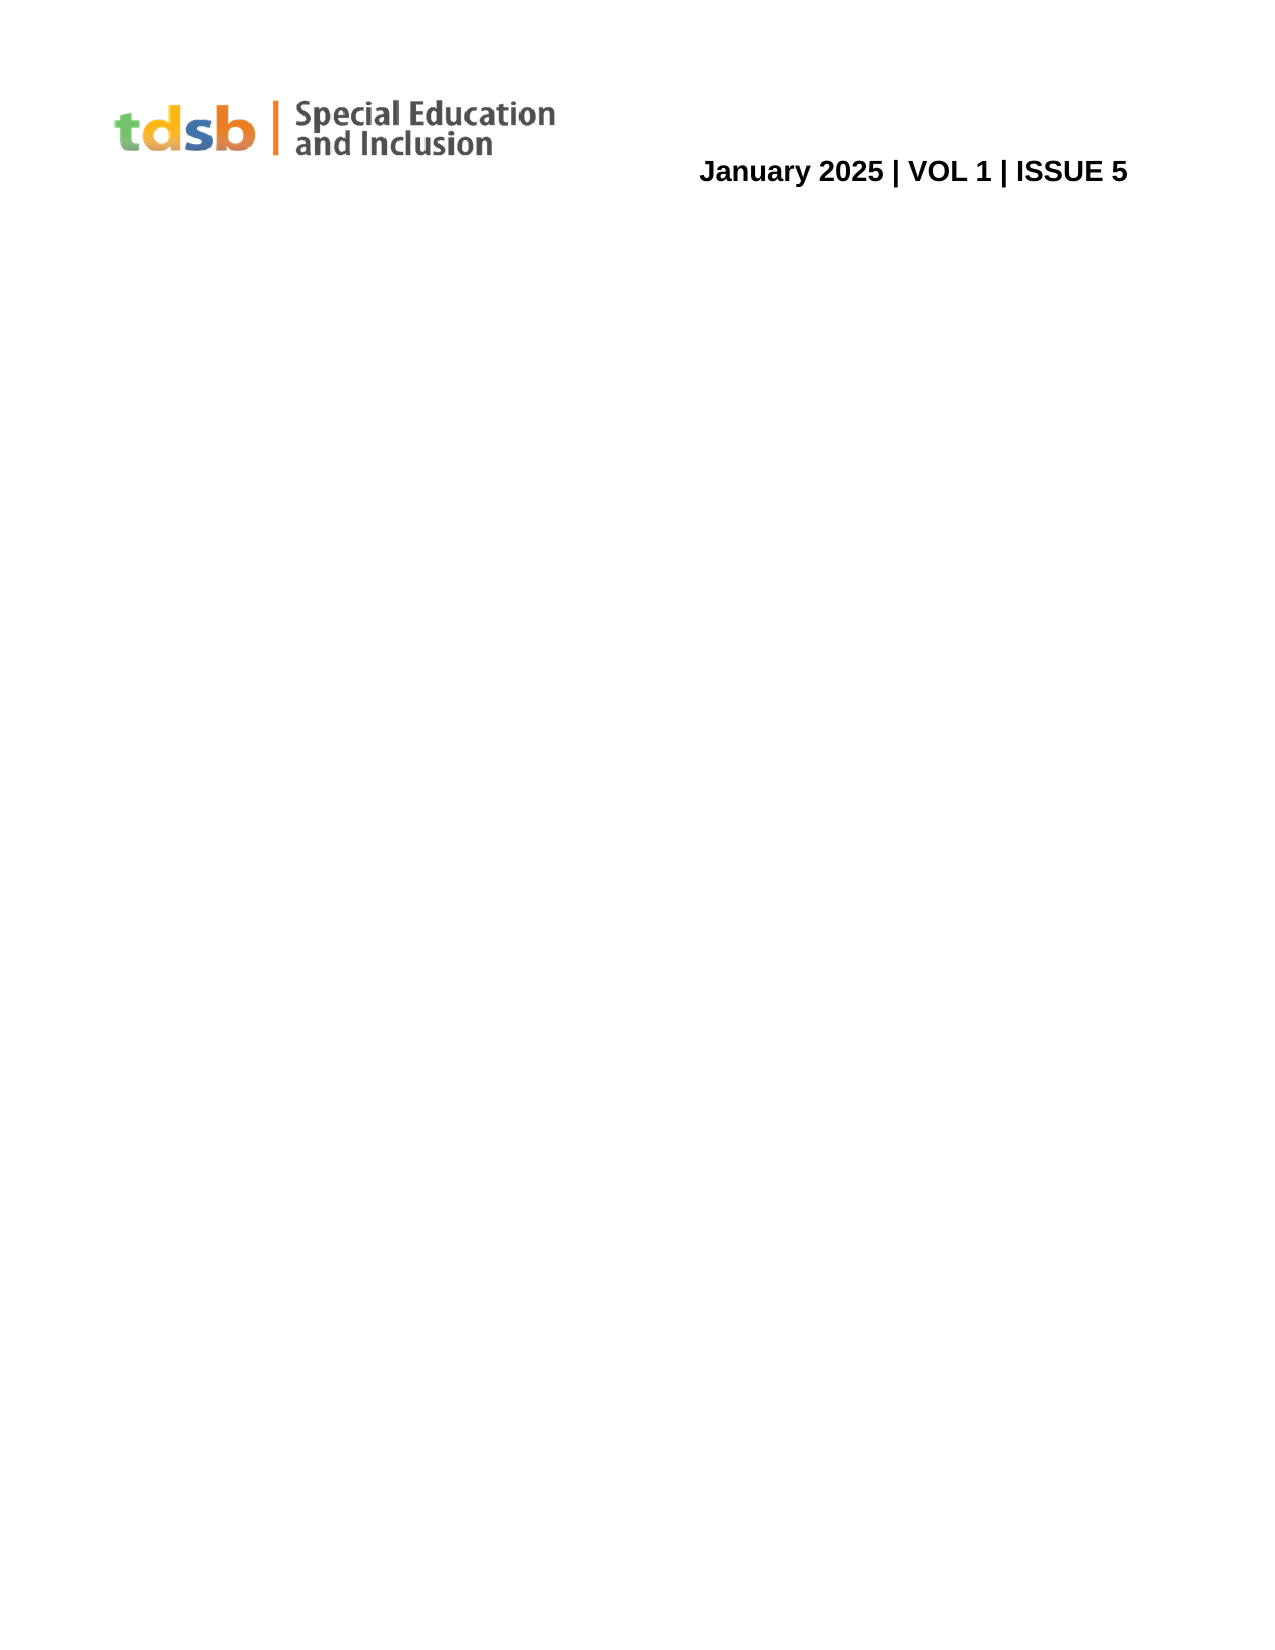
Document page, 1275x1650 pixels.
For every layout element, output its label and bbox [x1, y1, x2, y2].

picture [75, 73, 588, 182]
